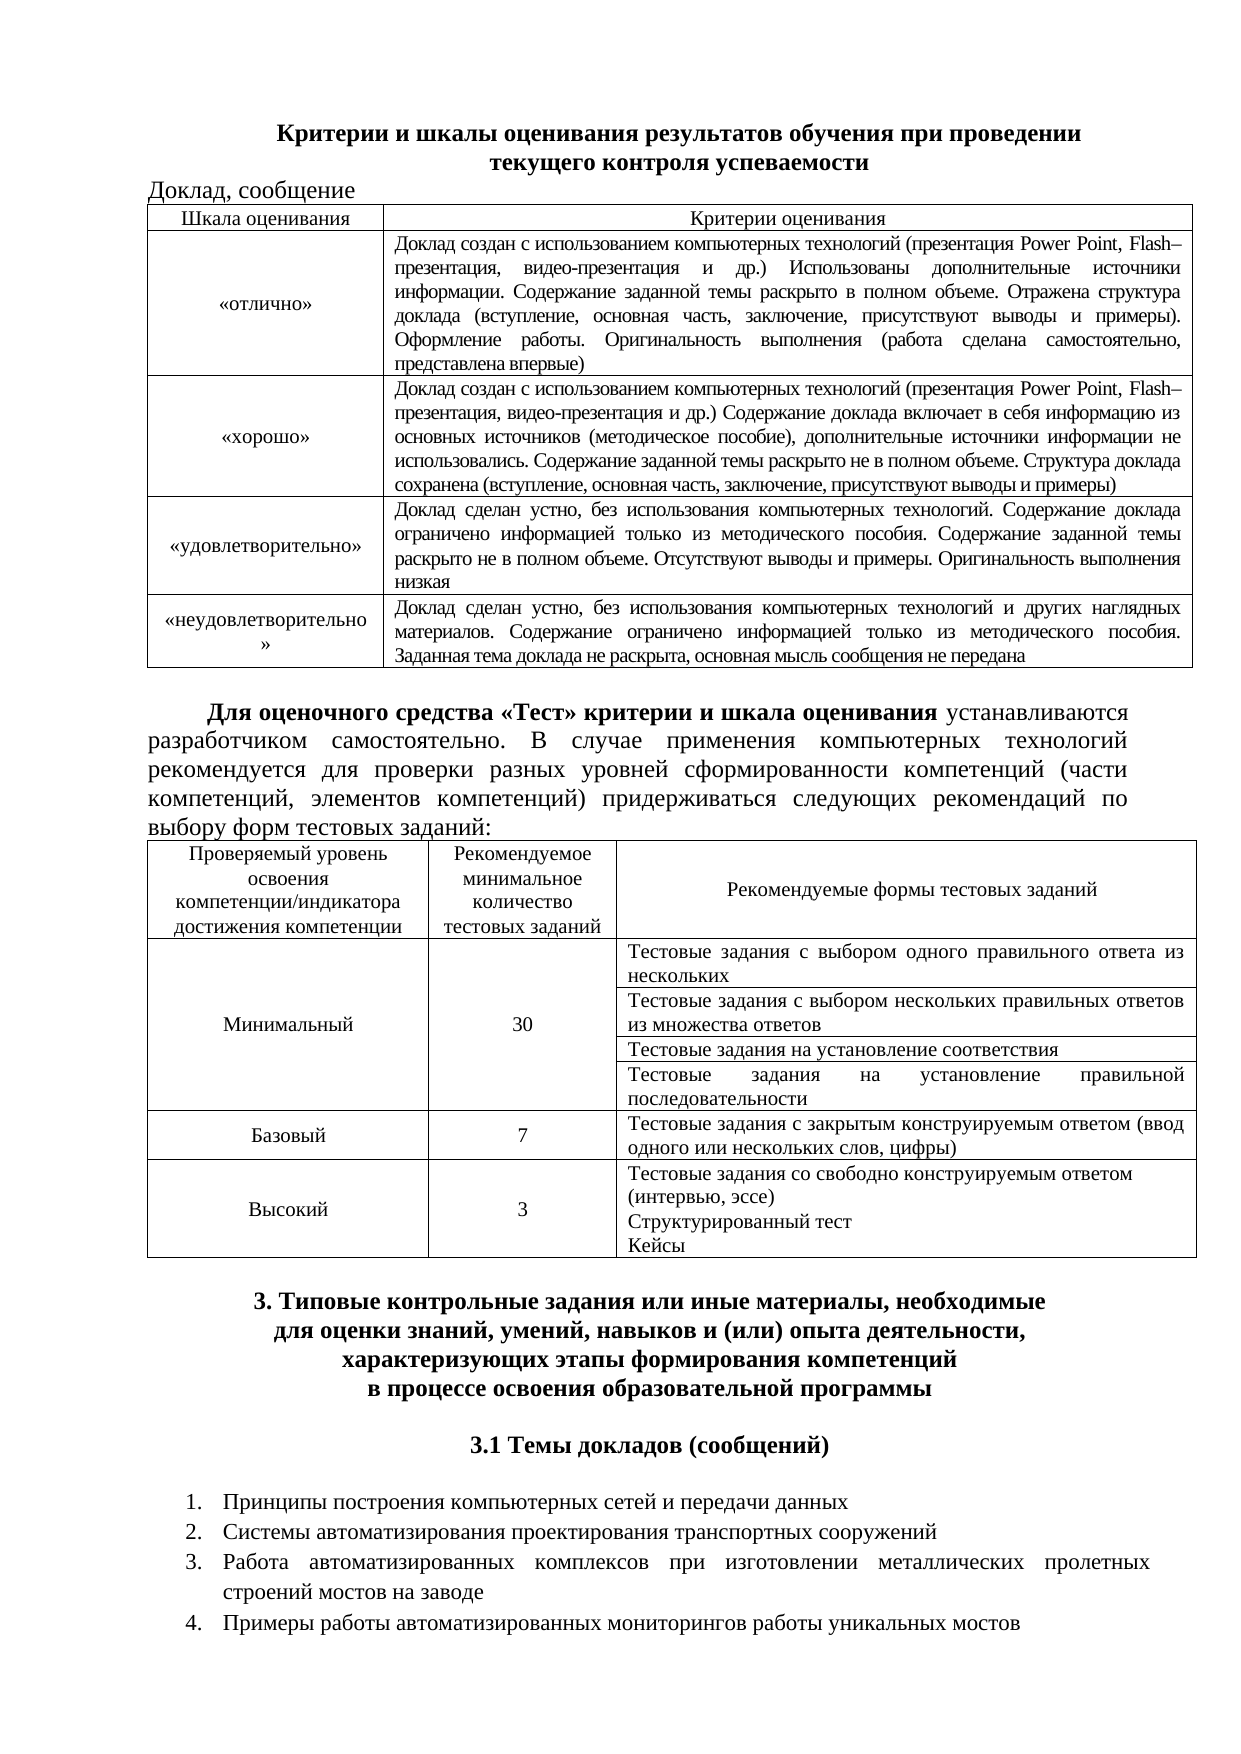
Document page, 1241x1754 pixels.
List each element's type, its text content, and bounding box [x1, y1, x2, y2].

table_cell 3 [429, 1160, 616, 1257]
text для оценки знаний, умений, навыков и (или) опыта деятельности, [148, 1315, 1152, 1344]
table_cell Тестовые задания с выбором нескольких правильных ответов из множества ответов [617, 988, 1196, 1036]
text 3.1 Темы докладов (сообщений) [148, 1430, 1152, 1459]
table_header Шкала оценивания [148, 205, 383, 229]
text характеризующих этапы формирования компетенций [148, 1344, 1152, 1373]
table_cell Тестовые задания с выбором одного правильного ответа из нескольких [617, 939, 1196, 987]
text Критерии и шкалы оценивания результатов обучения при проведении [148, 118, 1152, 147]
list Принципы построения компьютерных сетей и передачи данных [185, 1488, 1152, 1514]
text текущего контроля успеваемости [148, 147, 1152, 176]
table_cell Тестовые задания на установление правильной последовательности [617, 1062, 1196, 1110]
table_header Проверяемый уровень освоения компетенции/индикатора достижения компетенции [148, 841, 428, 938]
text 3. Типовые контрольные задания или иные материалы, необходимые [148, 1286, 1152, 1315]
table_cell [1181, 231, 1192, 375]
table_cell «отлично» [148, 231, 383, 375]
list Примеры работы автоматизированных мониторингов работы уникальных мостов [185, 1608, 1152, 1635]
table_header Критерии оценивания [384, 205, 1192, 229]
table_cell «неудовлетворительно» [148, 595, 383, 667]
table_cell Базовый [148, 1111, 428, 1159]
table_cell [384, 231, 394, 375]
table_cell «удовлетворительно» [148, 497, 383, 593]
table_cell Минимальный [148, 939, 428, 1110]
text Доклад, сообщение [148, 176, 1152, 204]
table_header Рекомендуемые формы тестовых заданий [617, 841, 1196, 938]
list Системы автоматизирования проектирования транспортных сооружений [185, 1518, 1152, 1544]
table_header Рекомендуемое минимальное количество тестовых заданий [429, 841, 616, 938]
text в процессе освоения образовательной программы [148, 1373, 1152, 1401]
table_cell Тестовые задания со свободно конструируемым ответом (интервью, эссе) Структурированный тест Кейсы [617, 1160, 1196, 1257]
table_cell Высокий [148, 1160, 428, 1257]
table_cell Доклад сделан устно, без использования компьютерных технологий и других наглядных материалов. Содержание ограничено информацией только из методического пособия. Заданная тема доклада не раскрыта, основная мысль сообщения не передана [384, 595, 1192, 667]
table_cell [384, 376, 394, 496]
table_cell Тестовые задания на установление соответствия [617, 1037, 1196, 1061]
table_cell 7 [429, 1111, 616, 1159]
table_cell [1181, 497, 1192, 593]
table_cell 30 [429, 939, 616, 1110]
list Работа автоматизированных комплексов при изготовлении металлических пролетных строений мостов на заводе [185, 1548, 1152, 1605]
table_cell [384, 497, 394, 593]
table_cell «хорошо» [148, 376, 383, 496]
table_cell Тестовые задания с закрытым конструируемым ответом (ввод одного или нескольких слов, цифры) [617, 1111, 1196, 1159]
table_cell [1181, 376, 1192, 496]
text Для оценочного средства «Тест» критерии и шкала оценивания устанавливаются разработчиком самостоятельно. В случае применения компьютерных технологий рекомендуется для проверки разных уровней сформированности компетенций (части компетенций, элементов компетенций) придерживаться следующих рекомендаций по выбору форм тестовых заданий: [148, 697, 1128, 840]
